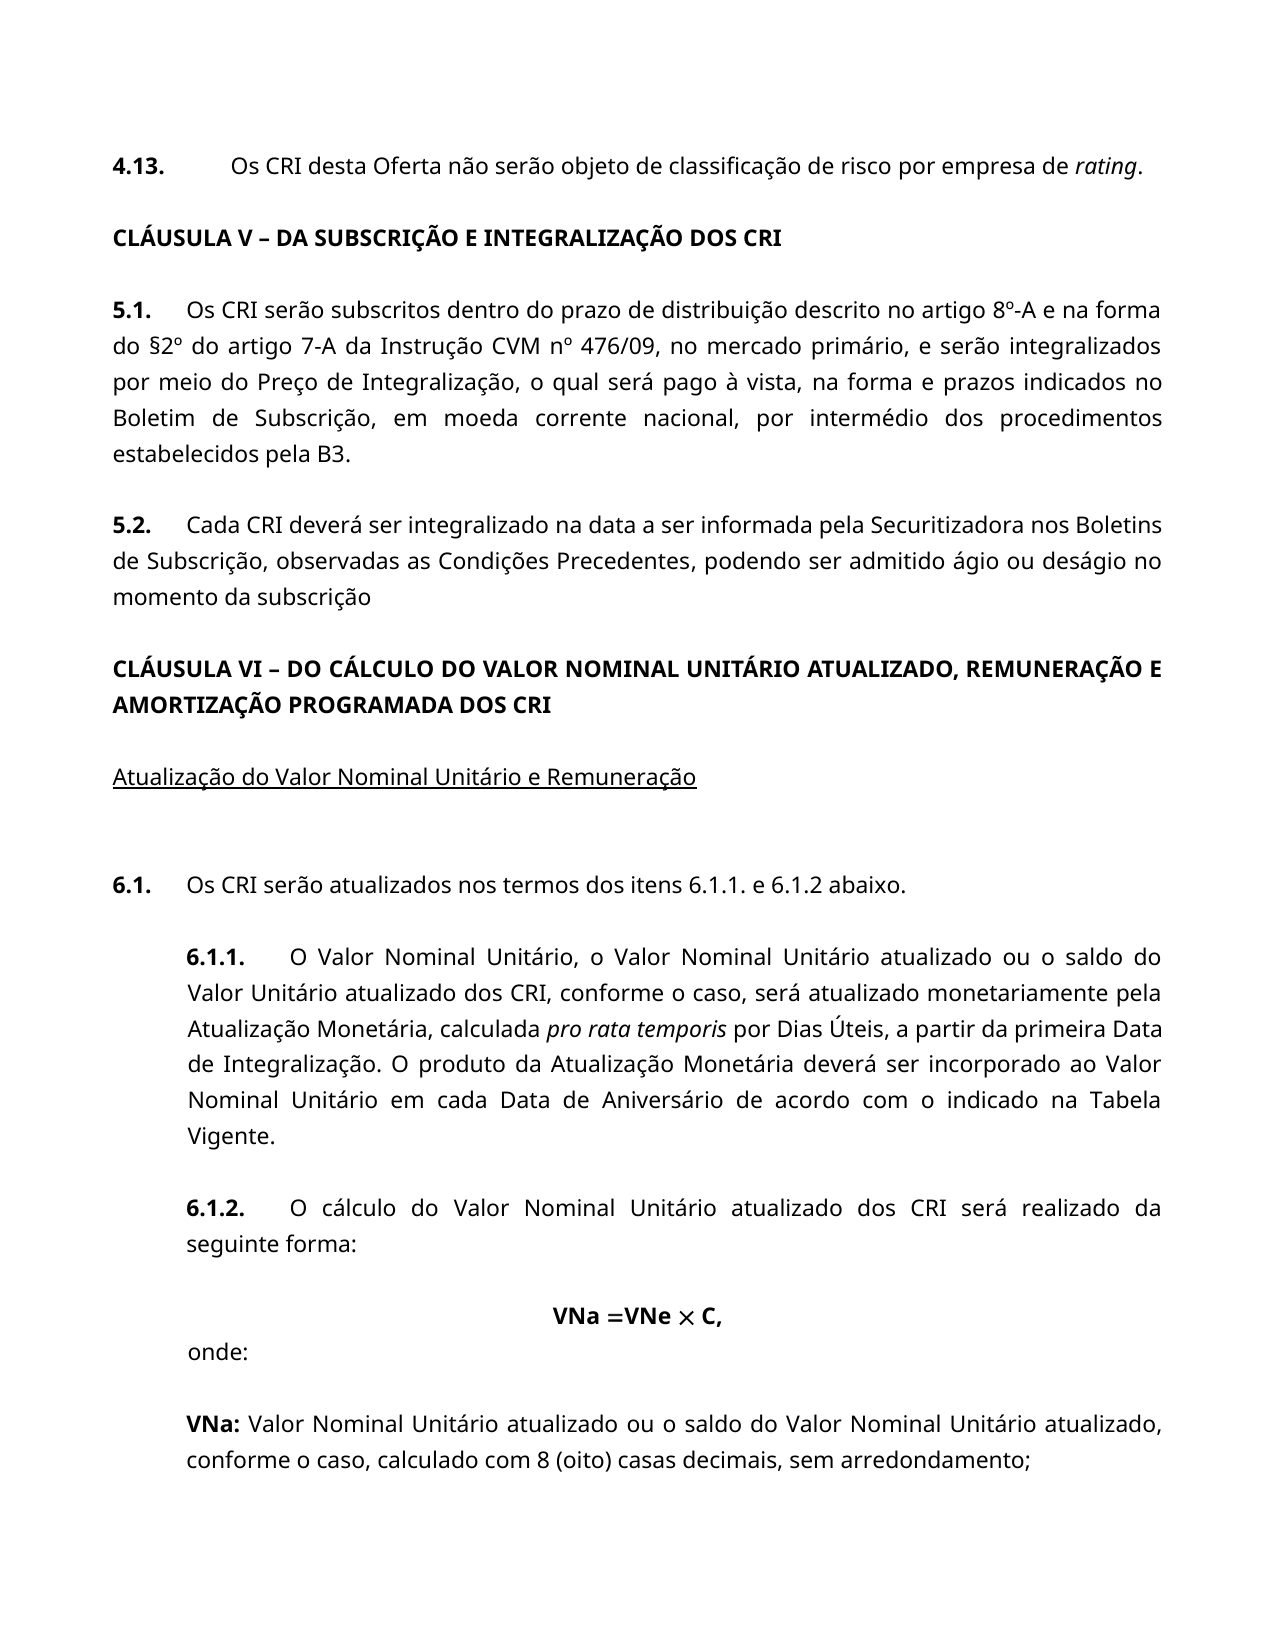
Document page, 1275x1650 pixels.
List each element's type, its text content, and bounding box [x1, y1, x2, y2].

subtitle CLÁUSULA V – DA SUBSCRIÇÃO E INTEGRALIZAÇÃO DOS CRI [112, 222, 1163, 253]
text onde: [187, 1336, 1163, 1367]
text VNa: Valor Nominal Unitário atualizado ou o saldo do Valor Nominal Unitário atualizado, conforme o caso, calculado com 8 (oito) casas decimais, sem arredondamento; [186, 1408, 1163, 1475]
text Atualização do Valor Nominal Unitário e Remuneração [112, 761, 1163, 792]
list O Valor Nominal Unitário, o Valor Nominal Unitário atualizado ou o saldo do Valor Unitário atualizado dos CRI, conforme o caso, será atualizado monetariamente pela Atualização Monetária, calculada pro rata temporis por Dias Úteis, a partir da primeira Data de Integralização. O produto da Atualização Monetária deverá ser incorporado ao Valor Nominal Unitário em cada Data de Aniversário de acordo com o indicado na Tabela Vigente. [186, 941, 1163, 1152]
list Os CRI desta Oferta não serão objeto de classificação de risco por empresa de rating. [112, 150, 1163, 181]
list Os CRI serão subscritos dentro do prazo de distribuição descrito no artigo 8º-A e na forma do §2º do artigo 7-A da Instrução CVM nº 476/09, no mercado primário, e serão integralizados por meio do Preço de Integralização, o qual será pago à vista, na forma e prazos indicados no Boletim de Subscrição, em moeda corrente nacional, por intermédio dos procedimentos estabelecidos pela B3. [112, 294, 1163, 469]
list Os CRI serão atualizados nos termos dos itens 6.1.1. e 6.1.2 abaixo. [112, 869, 1163, 900]
list Cada CRI deverá ser integralizado na data a ser informada pela Securitizadora nos Boletins de Subscrição, observadas as Condições Precedentes, podendo ser admitido ágio ou deságio no momento da subscrição [112, 509, 1163, 612]
list O cálculo do Valor Nominal Unitário atualizado dos CRI será realizado da seguinte forma: [186, 1192, 1163, 1259]
text VNa =VNe ´ C, [112, 1300, 1163, 1331]
subtitle CLÁUSULA VI – DO CÁLCULO DO VALOR NOMINAL UNITÁRIO ATUALIZADO, REMUNERAÇÃO E AMORTIZAÇÃO PROGRAMADA DOS CRI [112, 653, 1163, 720]
